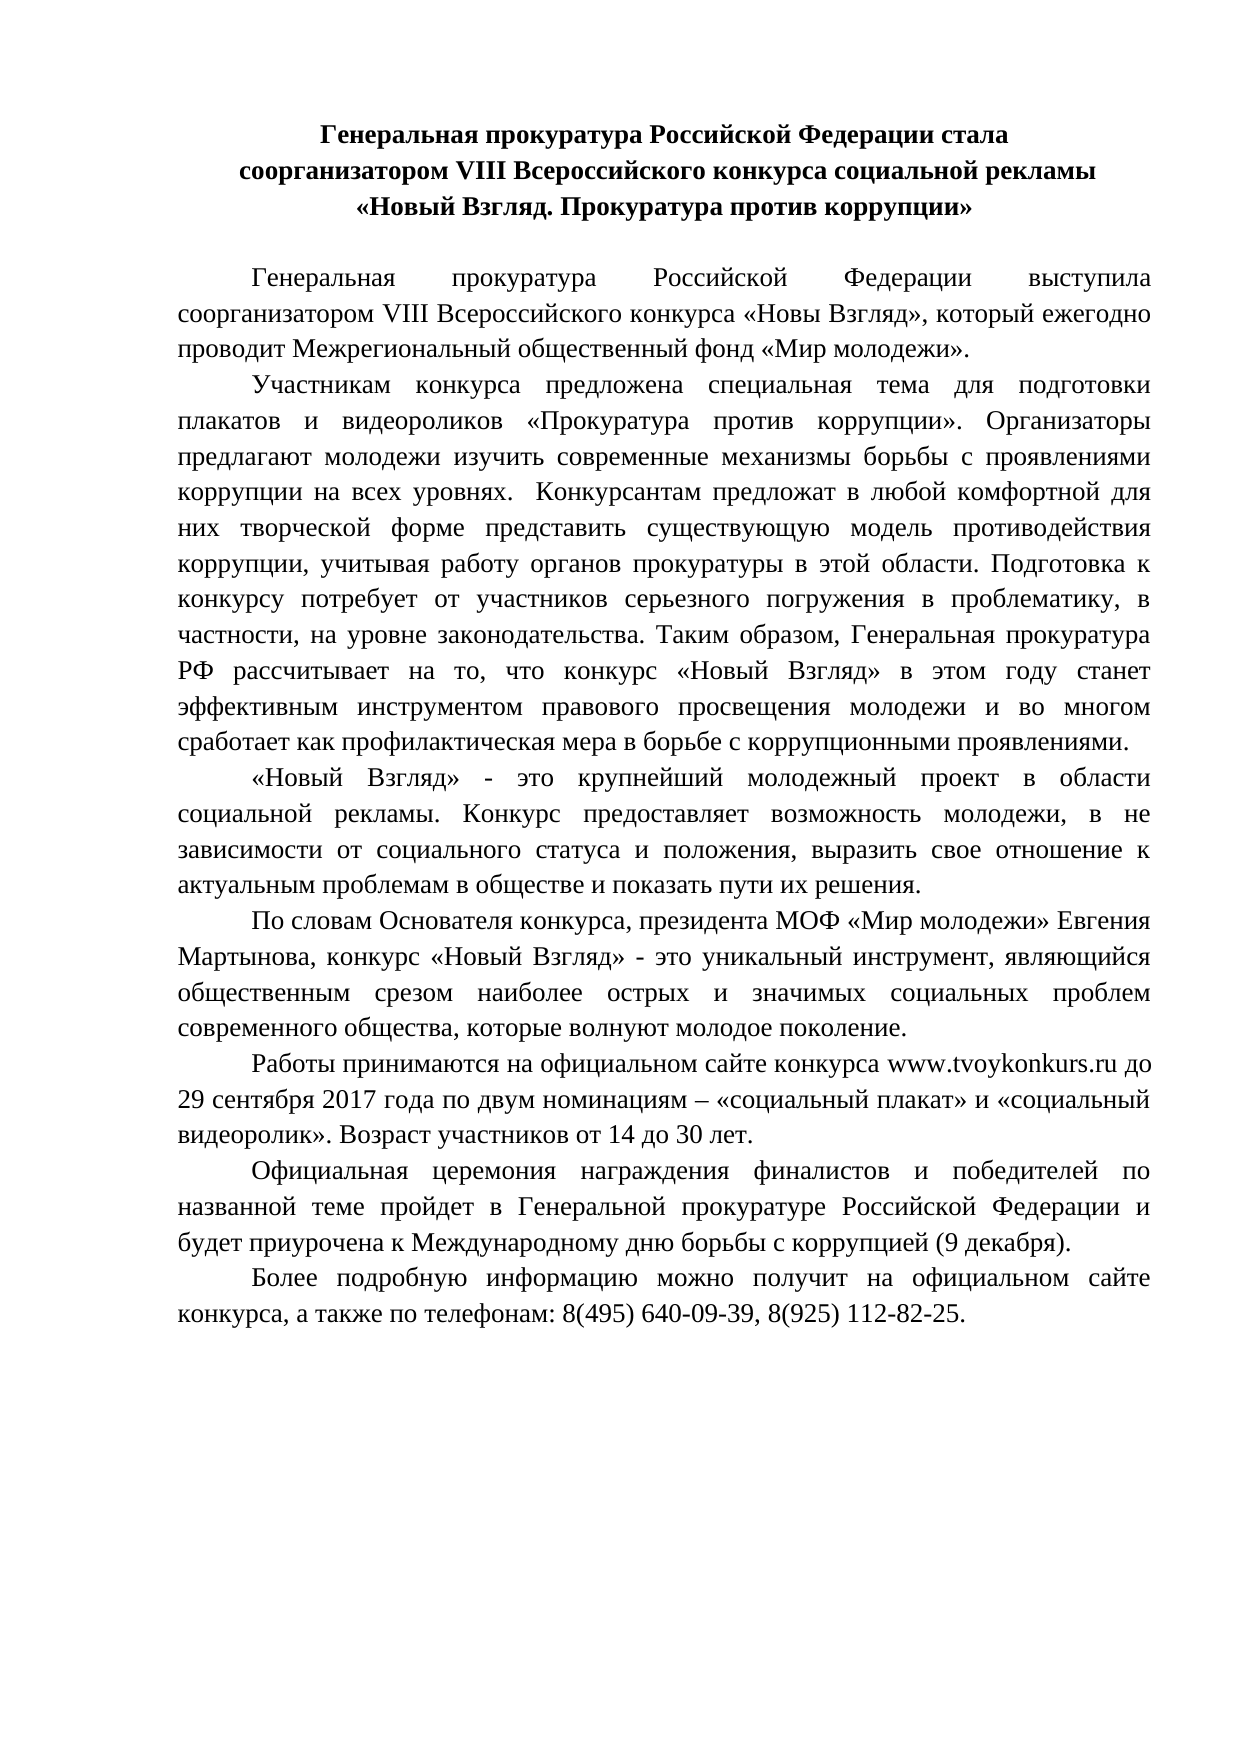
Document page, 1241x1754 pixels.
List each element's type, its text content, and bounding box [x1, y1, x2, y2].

text «Новый Взгляд. Прокуратура против коррупции» [177, 189, 1152, 221]
text Генеральная прокуратура Российской Федерации стала [177, 118, 1152, 149]
text Генеральная прокуратура Российской Федерации выступила соорганизатором VIII Всероссийского конкурса «Новы Взгляд», который ежегодно проводит Межрегиональный общественный фонд «Мир молодежи». [177, 261, 1152, 364]
text Более подробную информацию можно получит на официальном сайте конкурса, а также по телефонам: 8(495) 640-09-39, 8(925) 112-82-25. [177, 1261, 1152, 1328]
text «Новый Взгляд» - это крупнейший молодежный проект в области социальной рекламы. Конкурс предоставляет возможность молодежи, в не зависимости от социального статуса и положения, выразить свое отношение к актуальным проблемам в обществе и показать пути их решения. [177, 761, 1152, 899]
text Участникам конкурса предложена специальная тема для подготовки плакатов и видеороликов «Прокуратура против коррупции». Организаторы предлагают молодежи изучить современные механизмы борьбы с проявлениями коррупции на всех уровнях. Конкурсантам предложат в любой комфортной для них творческой форме представить существующую модель противодействия коррупции, учитывая работу органов прокуратуры в этой области. Подготовка к конкурсу потребует от участников серьезного погружения в проблематику, в частности, на уровне законодательства. Таким образом, Генеральная прокуратура РФ рассчитывает на то, что конкурс «Новый Взгляд» в этом году станет эффективным инструментом правового просвещения молодежи и во многом сработает как профилактическая мера в борьбе с коррупционными проявлениями. [177, 368, 1152, 757]
text соорганизатором VIII Всероссийского конкурса социальной рекламы [177, 154, 1152, 185]
text По словам Основателя конкурса, президента МОФ «Мир молодежи» Евгения Мартынова, конкурс «Новый Взгляд» - это уникальный инструмент, являющийся общественным срезом наиболее острых и значимых социальных проблем современного общества, которые волнуют молодое поколение. [177, 904, 1152, 1042]
text Официальная церемония награждения финалистов и победителей по названной теме пройдет в Генеральной прокуратуре Российской Федерации и будет приурочена к Международному дню борьбы с коррупцией (9 декабря). [177, 1154, 1152, 1257]
text Работы принимаются на официальном сайте конкурса www.tvoykonkurs.ru до 29 сентября 2017 года по двум номинациям – «социальный плакат» и «социальный видеоролик». Возраст участников от 14 до 30 лет. [177, 1047, 1152, 1150]
